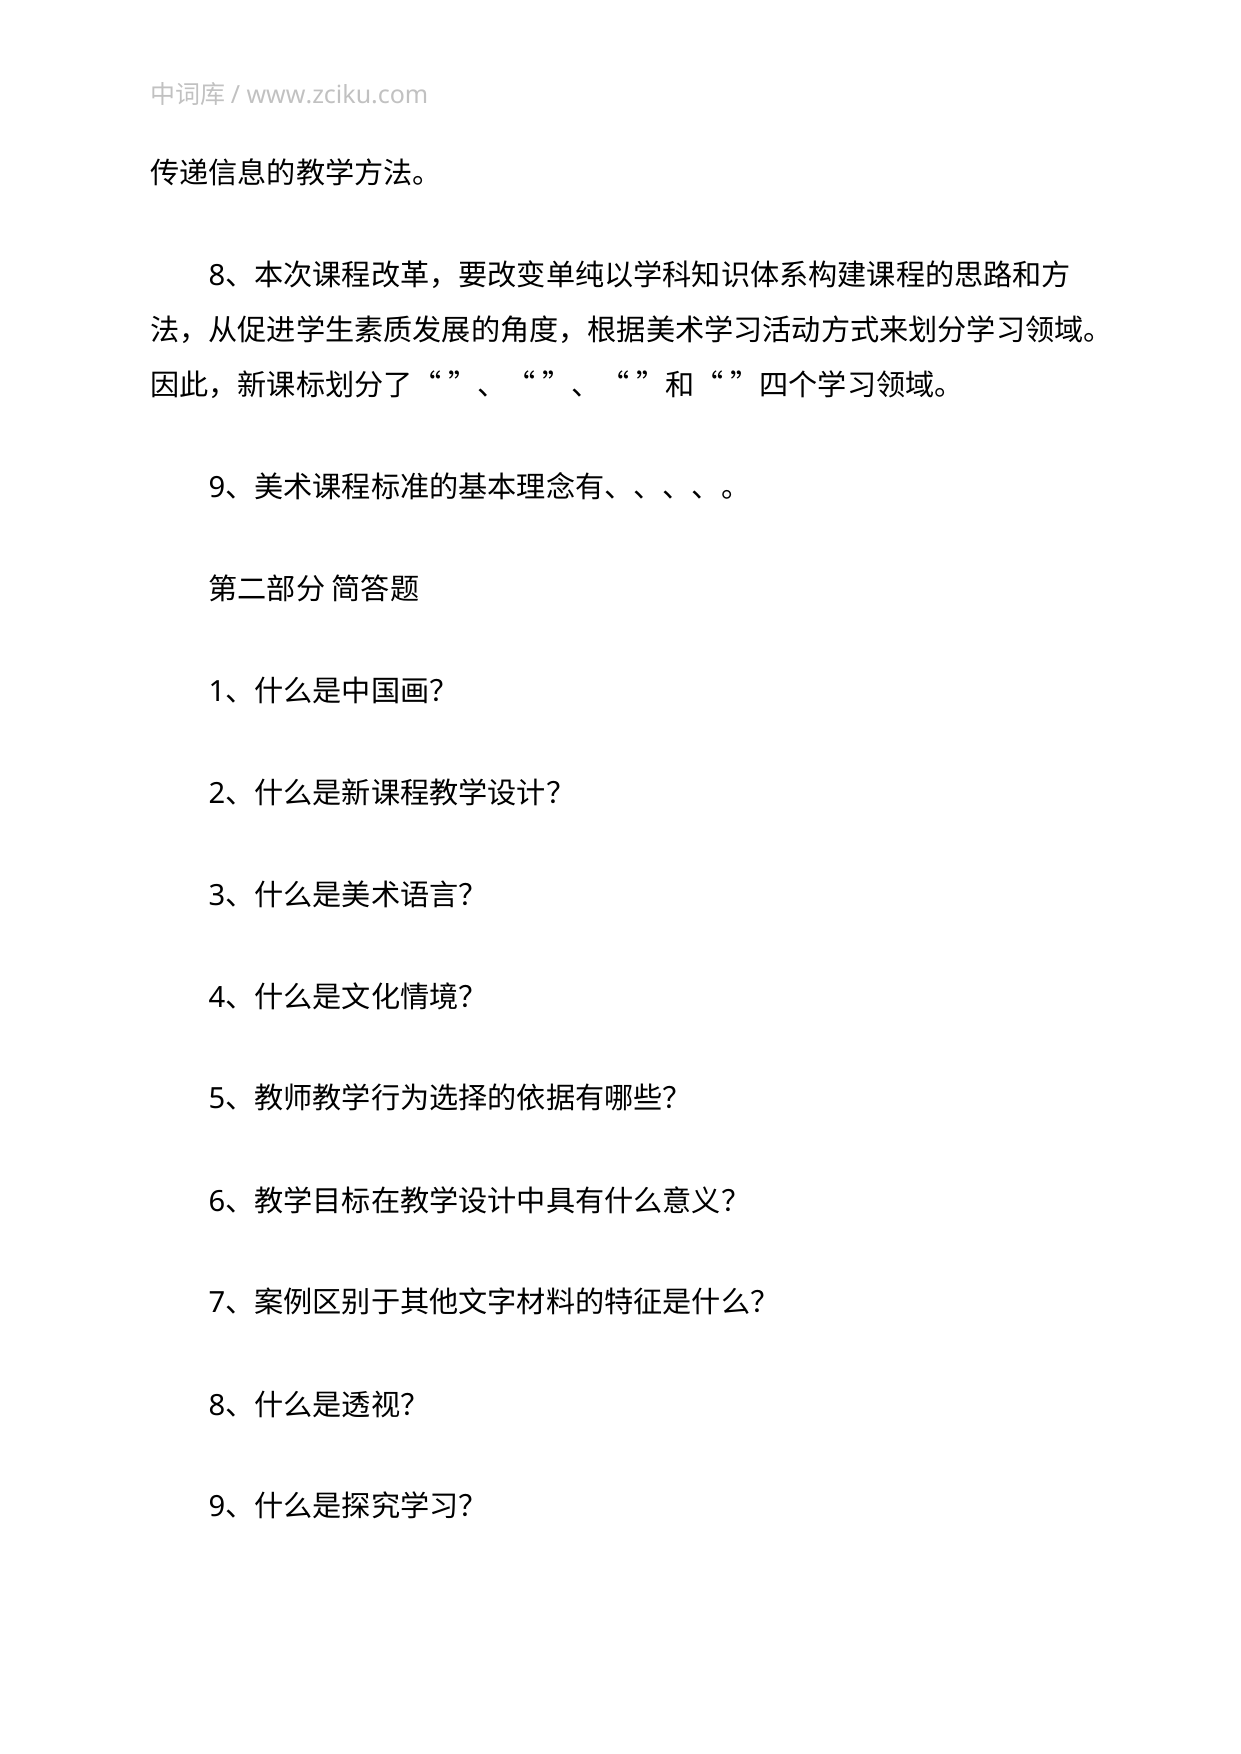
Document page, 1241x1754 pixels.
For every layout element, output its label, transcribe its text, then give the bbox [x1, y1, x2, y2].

text 7、案例区别于其他文字材料的特征是什么？ [150, 1279, 1090, 1321]
text 1、什么是中国画？ [150, 667, 1090, 709]
text 9、美术课程标准的基本理念有、、、、。 [150, 463, 1090, 506]
text 5、教师教学行为选择的依据有哪些？ [150, 1075, 1090, 1117]
text 6、教学目标在教学设计中具有什么意义？ [150, 1177, 1090, 1219]
text 8、本次课程改革，要改变单纯以学科知识体系构建课程的思路和方法，从促进学生素质发展的角度，根据美术学习活动方式来划分学习领域。因此，新课标划分了“ ”、“ ”、“ ”和“ ”四个学习领域。 [150, 252, 1090, 404]
text 8、什么是透视？ [150, 1381, 1090, 1423]
text 第二部分 简答题 [150, 565, 1090, 608]
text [150, 150, 1090, 192]
text 9、什么是探究学习？ [150, 1483, 1090, 1525]
text 4、什么是文化情境？ [150, 973, 1090, 1016]
text 2、什么是新课程教学设计？ [150, 769, 1090, 812]
text 3、什么是美术语言？ [150, 871, 1090, 913]
